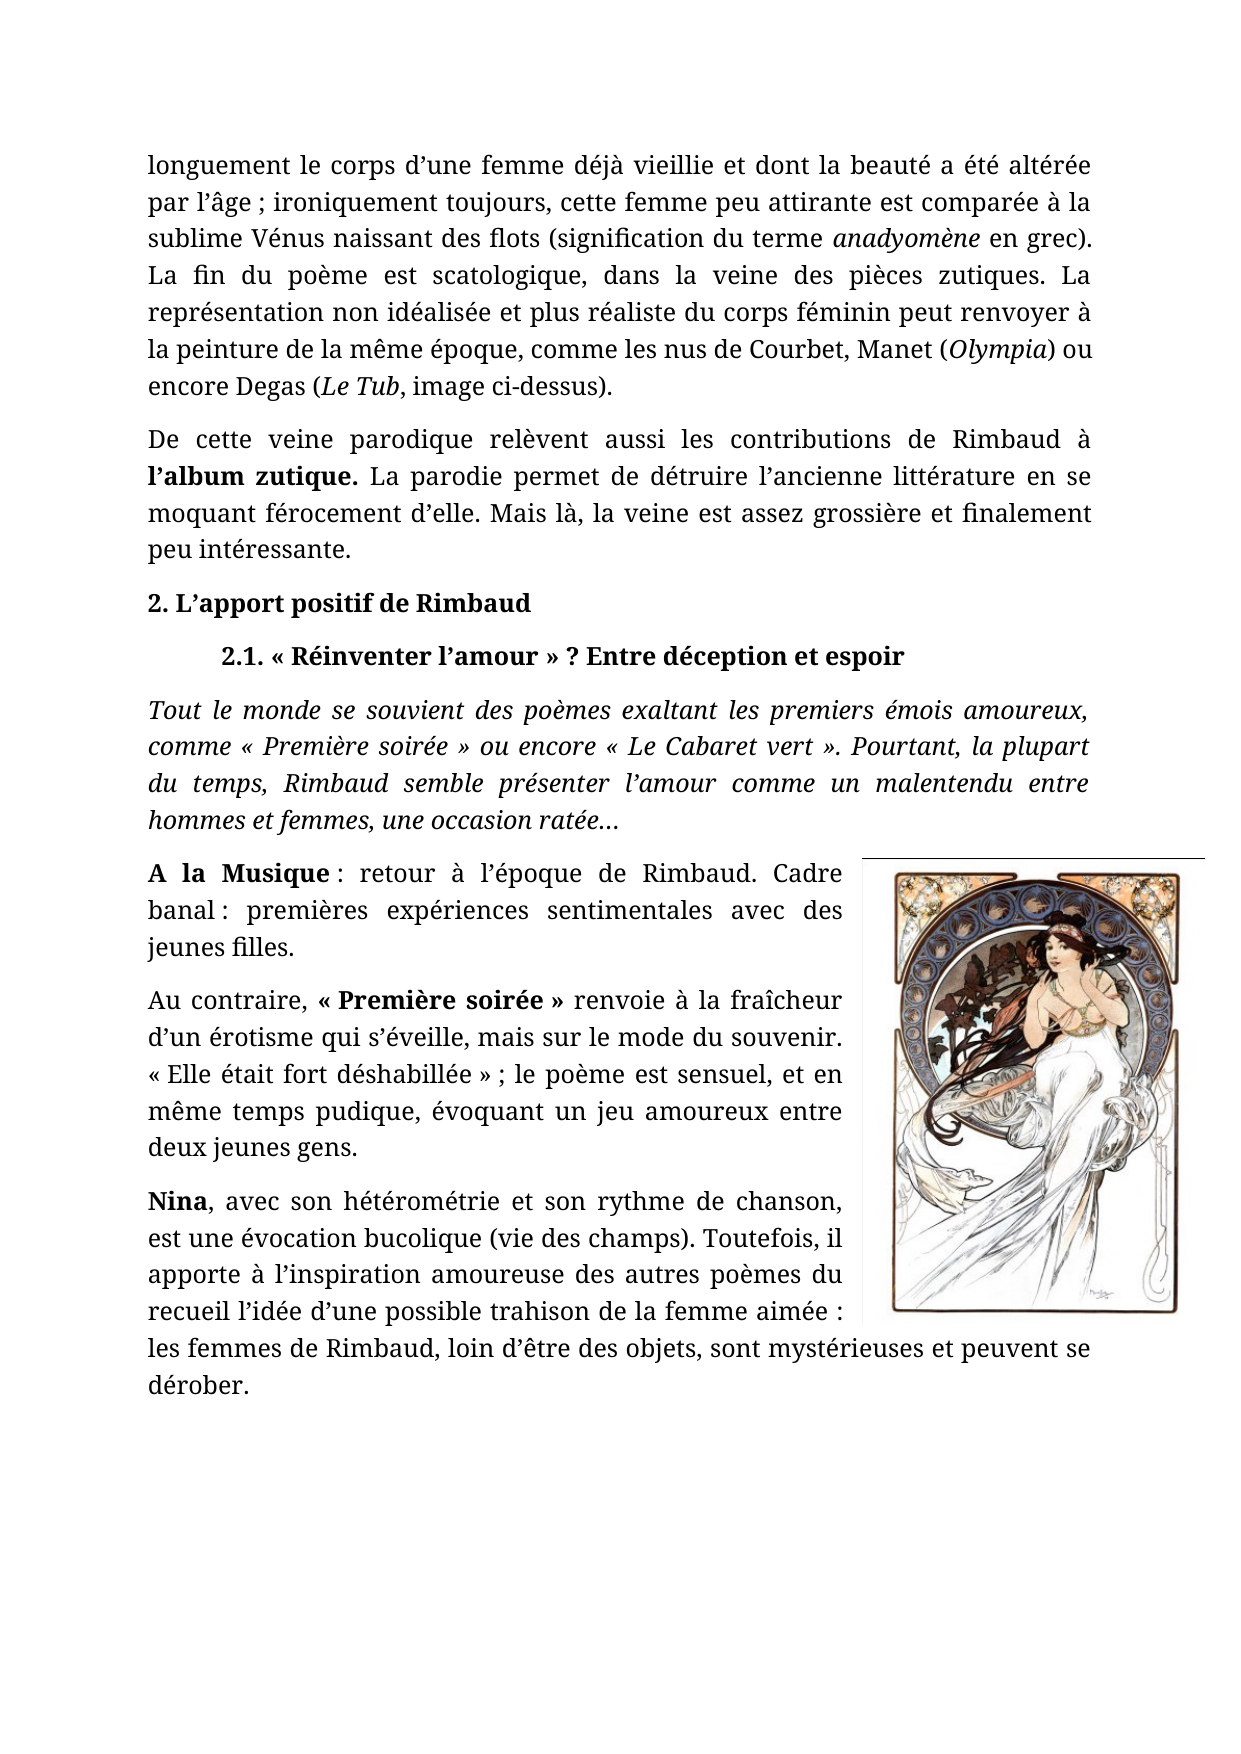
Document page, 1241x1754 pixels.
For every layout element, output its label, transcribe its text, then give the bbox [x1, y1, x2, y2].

text 2.1. « Réinventer l’amour » ? Entre déception et espoir [148, 639, 1093, 673]
text Tout le monde se souvient des poèmes exaltant les premiers émois amoureux, comme « Première soirée » ou encore « Le Cabaret vert ». Pourtant, la plupart du temps, Rimbaud semble présenter l’amour comme un malentendu entre hommes et femmes, une occasion ratée… [148, 692, 1093, 837]
text 2. L’apport positif de Rimbaud [148, 585, 1093, 619]
text A la Musique : retour à l’époque de Rimbaud. Cadre banal : premières expériences sentimentales avec des jeunes filles. [148, 856, 1093, 964]
text Au contraire, « Première soirée » renvoie à la fraîcheur d’un érotisme qui s’éveille, mais sur le mode du souvenir. « Elle était fort déshabillée » ; le poème est sensuel, et en même temps pudique, évoquant un jeu amoureux entre deux jeunes gens. [148, 983, 862, 1164]
text Nina, avec son hétérométrie et son rythme de chanson, est une évocation bucolique (vie des champs). Toutefois, il apporte à l’inspiration amoureuse des autres poèmes du recueil l’idée d’une possible trahison de la femme aimée : les femmes de Rimbaud, loin d’être des objets, sont mystérieuses et peuvent se dérober. [148, 1183, 1093, 1401]
text De cette veine parodique relèvent aussi les contributions de Rimbaud à l’album zutique. La parodie permet de détruire l’ancienne littérature en se moquant férocement d’elle. Mais là, la veine est assez grossière et finalement peu intéressante. [148, 422, 1093, 566]
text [148, 148, 1093, 402]
picture [862, 858, 1205, 1324]
